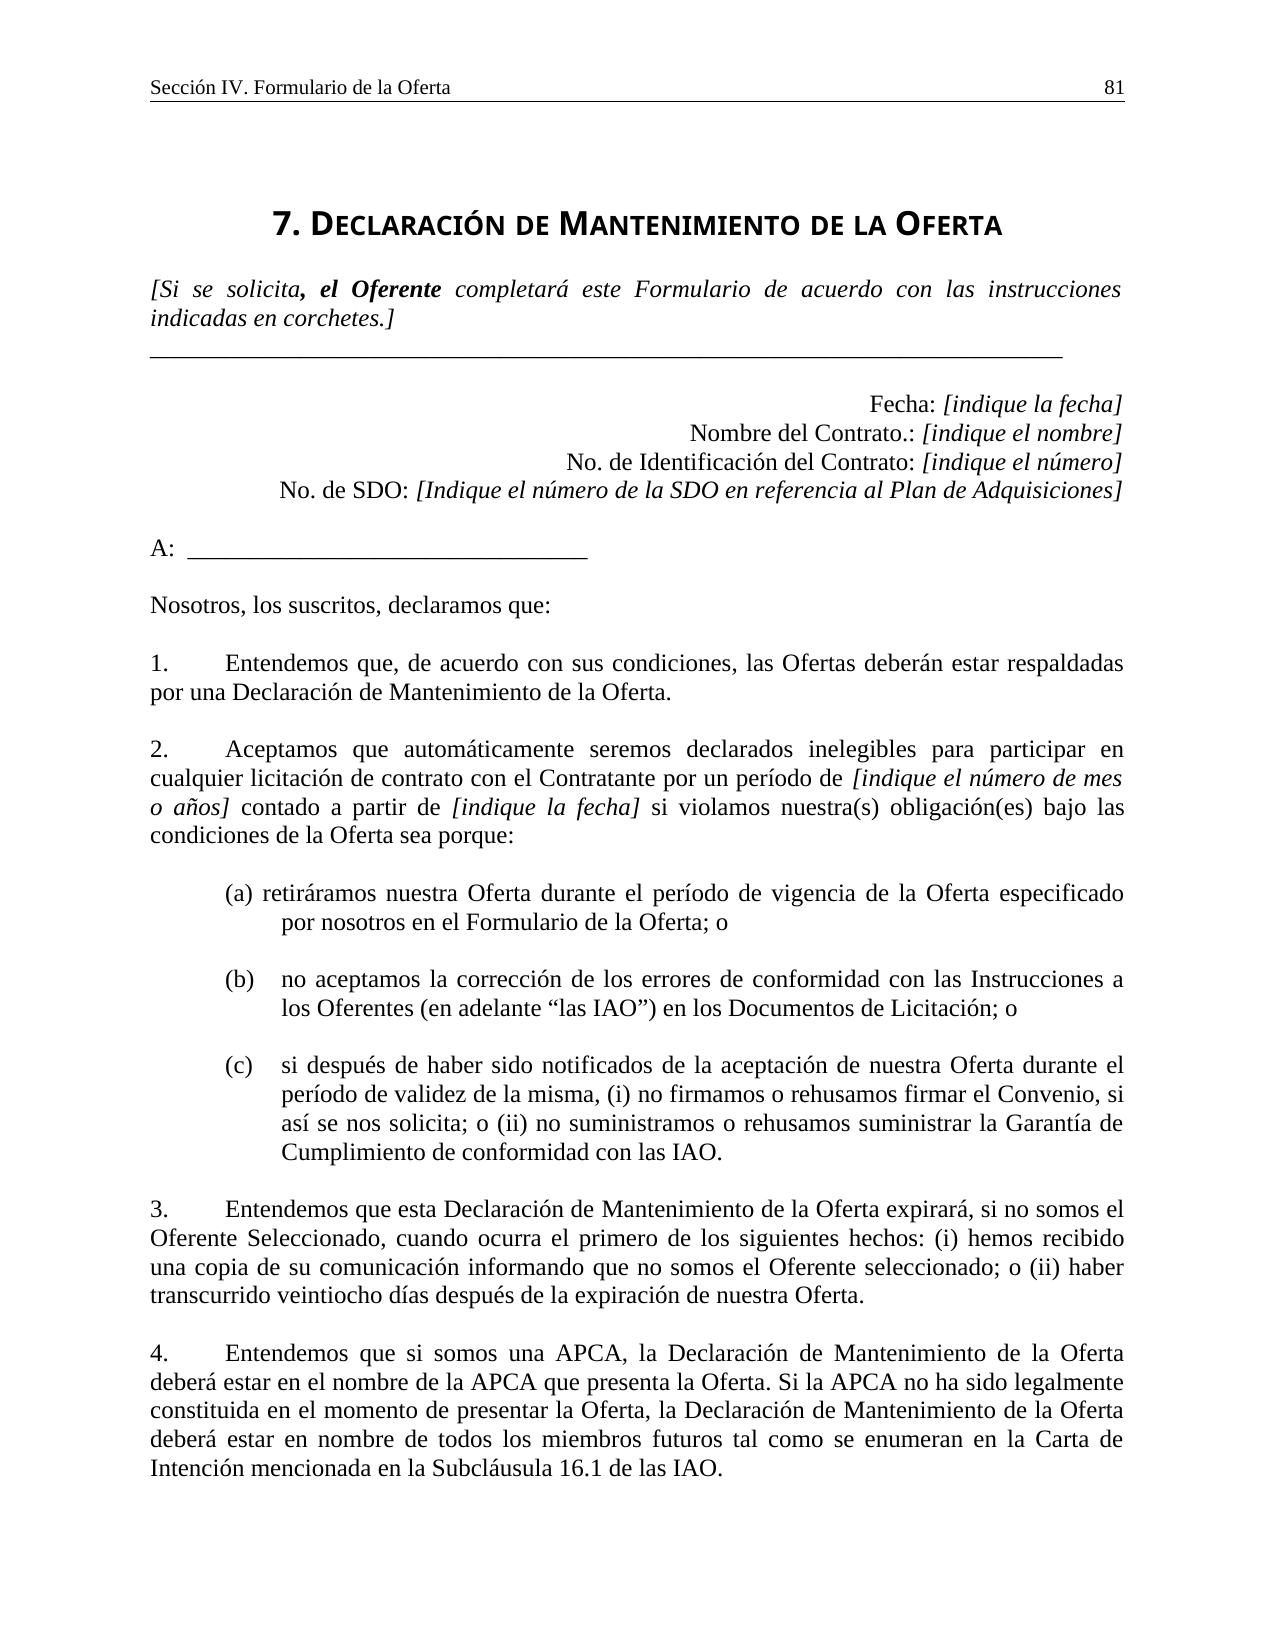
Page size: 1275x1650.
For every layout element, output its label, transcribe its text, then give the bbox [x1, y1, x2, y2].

text Nombre del Contrato.: [indique el nombre] [150, 418, 1125, 447]
text _________________________________________________________________________ [150, 332, 1125, 360]
text No. de Identificación del Contrato: [indique el número] [150, 447, 1125, 475]
list (b) no aceptamos la corrección de los errores de conformidad con las Instrucciones a los Oferentes (en adelante “las IAO”) en los Documentos de Licitación; o [225, 964, 1125, 1022]
text A: ________________________________ [150, 533, 1125, 562]
list (c) si después de haber sido notificados de la aceptación de nuestra Oferta durante el período de validez de la misma, (i) no firmamos o rehusamos firmar el Convenio, si así se nos solicita; o (ii) no suministramos o rehusamos suministrar la Garantía de Cumplimiento de conformidad con las IAO. [225, 1050, 1125, 1165]
text 1. Entendemos que, de acuerdo con sus condiciones, las Ofertas deberán estar respaldadas por una Declaración de Mantenimiento de la Oferta. [150, 648, 1125, 705]
text 4. Entendemos que si somos una APCA, la Declaración de Mantenimiento de la Oferta deberá estar en el nombre de la APCA que presenta la Oferta. Si la APCA no ha sido legalmente constituida en el momento de presentar la Oferta, la Declaración de Mantenimiento de la Oferta deberá estar en nombre de todos los miembros futuros tal como se enumeran en la Carta de Intención mencionada en la Subcláusula 16.1 de las IAO. [150, 1309, 1125, 1482]
text 7. Declaración de Mantenimiento de la Oferta [150, 200, 1125, 245]
text 2. Aceptamos que automáticamente seremos declarados inelegibles para participar en cualquier licitación de contrato con el Contratante por un período de [indique el número de mes o años] contado a partir de [indique la fecha] si violamos nuestra(s) obligación(es) bajo las condiciones de la Oferta sea porque: [150, 734, 1125, 849]
list retiráramos nuestra Oferta durante el período de vigencia de la Oferta especificado por nosotros en el Formulario de la Oferta; o [225, 878, 1125, 935]
text No. de SDO: [Indique el número de la SDO en referencia al Plan de Adquisiciones] [150, 475, 1125, 504]
text Nosotros, los suscritos, declaramos que: [150, 590, 1125, 619]
text [Si se solicita, el Oferente completará este Formulario de acuerdo con las instrucciones indicadas en corchetes.] [150, 274, 1125, 332]
text Fecha: [indique la fecha] [150, 389, 1125, 418]
text 3. Entendemos que esta Declaración de Mantenimiento de la Oferta expirará, si no somos el Oferente Seleccionado, cuando ocurra el primero de los siguientes hechos: (i) hemos recibido una copia de su comunicación informando que no somos el Oferente seleccionado; o (ii) haber transcurrido veintiocho días después de la expiración de nuestra Oferta. [150, 1194, 1125, 1309]
